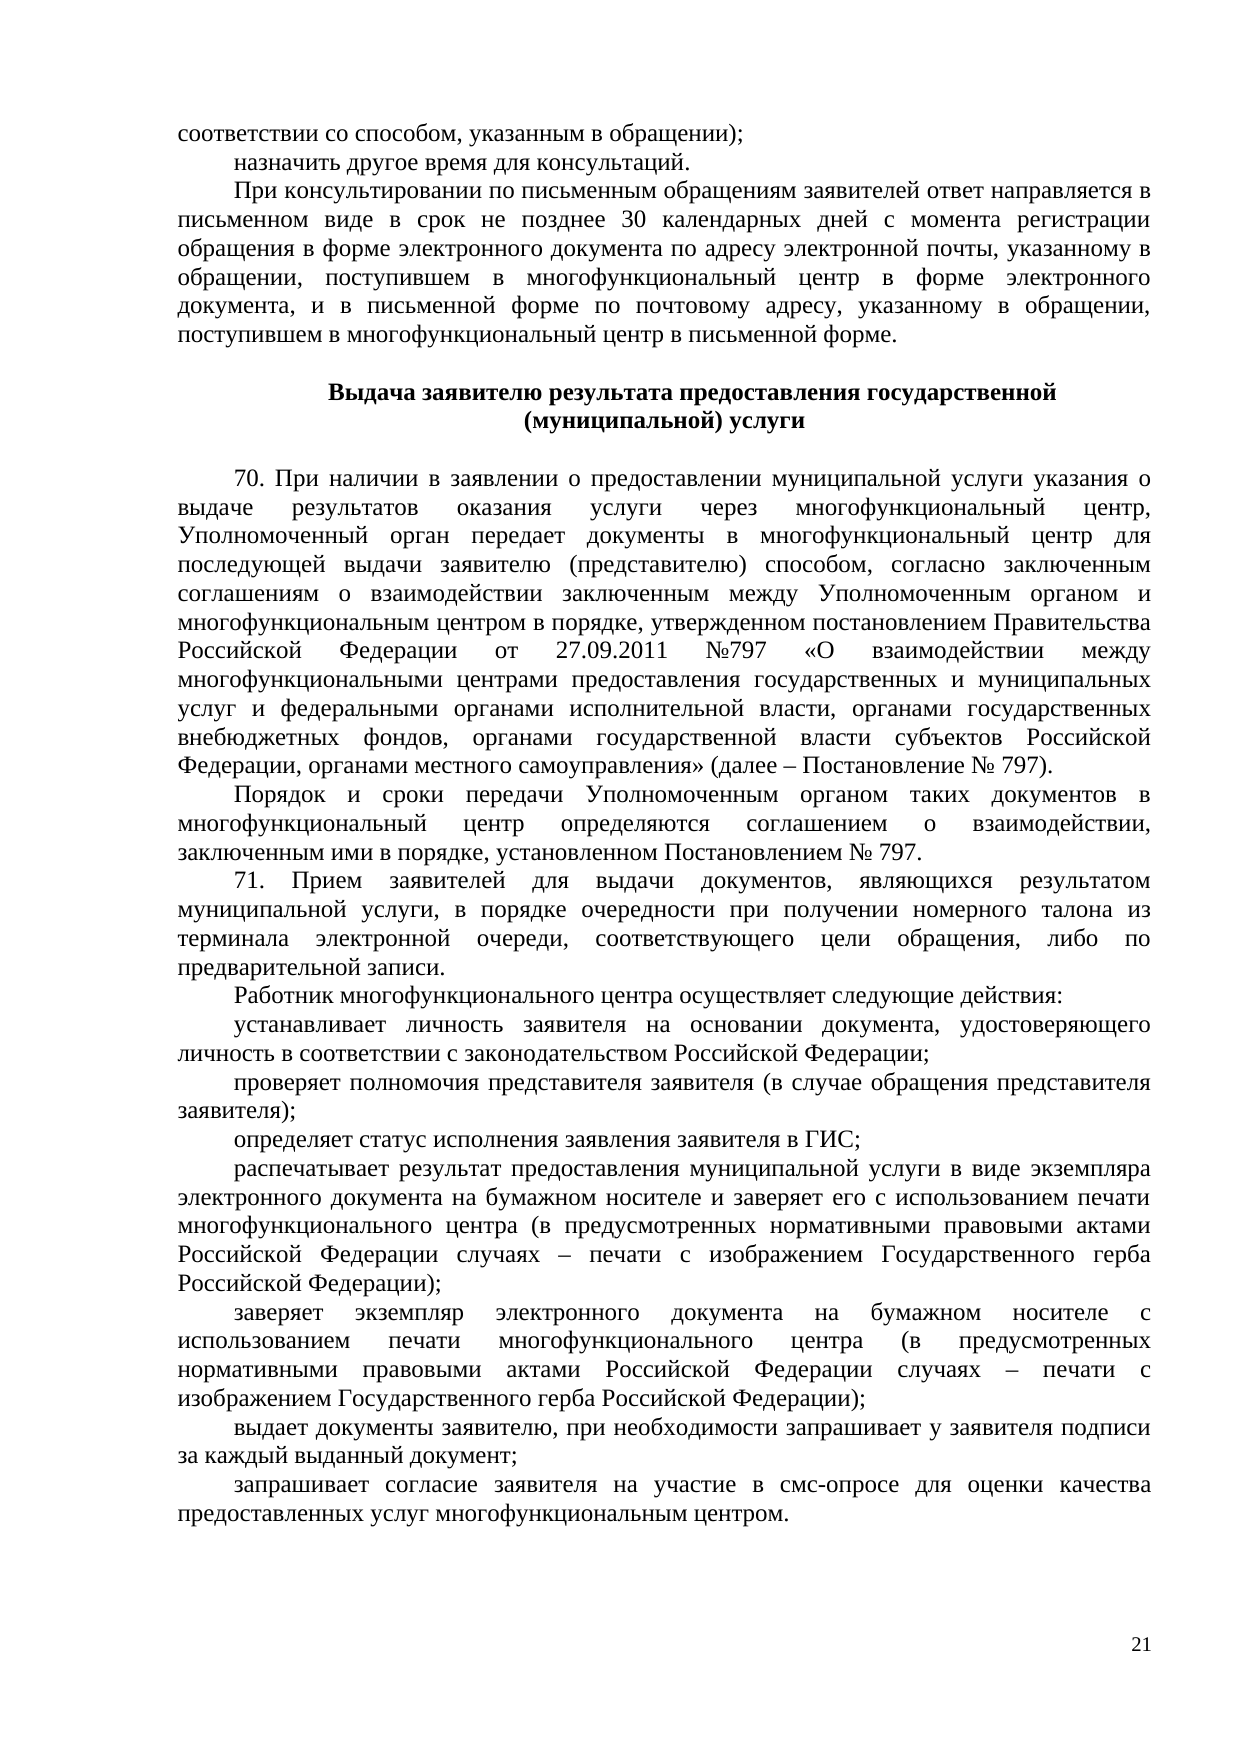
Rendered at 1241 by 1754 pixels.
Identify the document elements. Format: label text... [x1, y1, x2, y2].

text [177, 118, 1152, 147]
text Порядок и сроки передачи Уполномоченным органом таких документов в многофункциональный центр определяются соглашением о взаимодействии, заключенным ими в порядке, установленном Постановлением № 797. [177, 779, 1152, 866]
text При консультировании по письменным обращениям заявителей ответ направляется в письменном виде в срок не позднее 30 календарных дней с момента регистрации обращения в форме электронного документа по адресу электронной почты, указанному в обращении, поступившем в многофункциональный центр в форме электронного документа, и в письменной форме по почтовому адресу, указанному в обращении, поступившем в многофункциональный центр в письменной форме. [177, 176, 1152, 348]
text 70. При наличии в заявлении о предоставлении муниципальной услуги указания о выдаче результатов оказания услуги через многофункциональный центр, Уполномоченный орган передает документы в многофункциональный центр для последующей выдачи заявителю (представителю) способом, согласно заключенным соглашениям о взаимодействии заключенным между Уполномоченным органом и многофункциональным центром в порядке, утвержденном постановлением Правительства Российской Федерации от 27.09.2011 №797 «О взаимодействии между многофункциональными центрами предоставления государственных и муниципальных услуг и федеральными органами исполнительной власти, органами государственных внебюджетных фондов, органами государственной власти субъектов Российской Федерации, органами местного самоуправления» (далее – Постановление № 797). [177, 463, 1152, 779]
text распечатывает результат предоставления муниципальной услуги в виде экземпляра электронного документа на бумажном носителе и заверяет его с использованием печати многофункционального центра (в предусмотренных нормативными правовыми актами Российской Федерации случаях – печати с изображением Государственного герба Российской Федерации); [177, 1153, 1152, 1297]
text устанавливает личность заявителя на основании документа, удостоверяющего личность в соответствии с законодательством Российской Федерации; [177, 1009, 1152, 1067]
text заверяет экземпляр электронного документа на бумажном носителе с использованием печати многофункционального центра (в предусмотренных нормативными правовыми актами Российской Федерации случаях – печати с изображением Государственного герба Российской Федерации); [177, 1297, 1152, 1412]
text определяет статус исполнения заявления заявителя в ГИС; [177, 1124, 1152, 1153]
text Выдача заявителю результата предоставления государственной (муниципальной) услуги [177, 377, 1152, 434]
text запрашивает согласие заявителя на участие в смс-опросе для оценки качества предоставленных услуг многофункциональным центром. [177, 1469, 1152, 1527]
text проверяет полномочия представителя заявителя (в случае обращения представителя заявителя); [177, 1067, 1152, 1124]
text 71. Прием заявителей для выдачи документов, являющихся результатом муниципальной услуги, в порядке очередности при получении номерного талона из терминала электронной очереди, соответствующего цели обращения, либо по предварительной записи. [177, 866, 1152, 981]
text Работник многофункционального центра осуществляет следующие действия: [177, 981, 1152, 1009]
text назначить другое время для консультаций. [177, 147, 1152, 176]
text выдает документы заявителю, при необходимости запрашивает у заявителя подписи за каждый выданный документ; [177, 1412, 1152, 1469]
